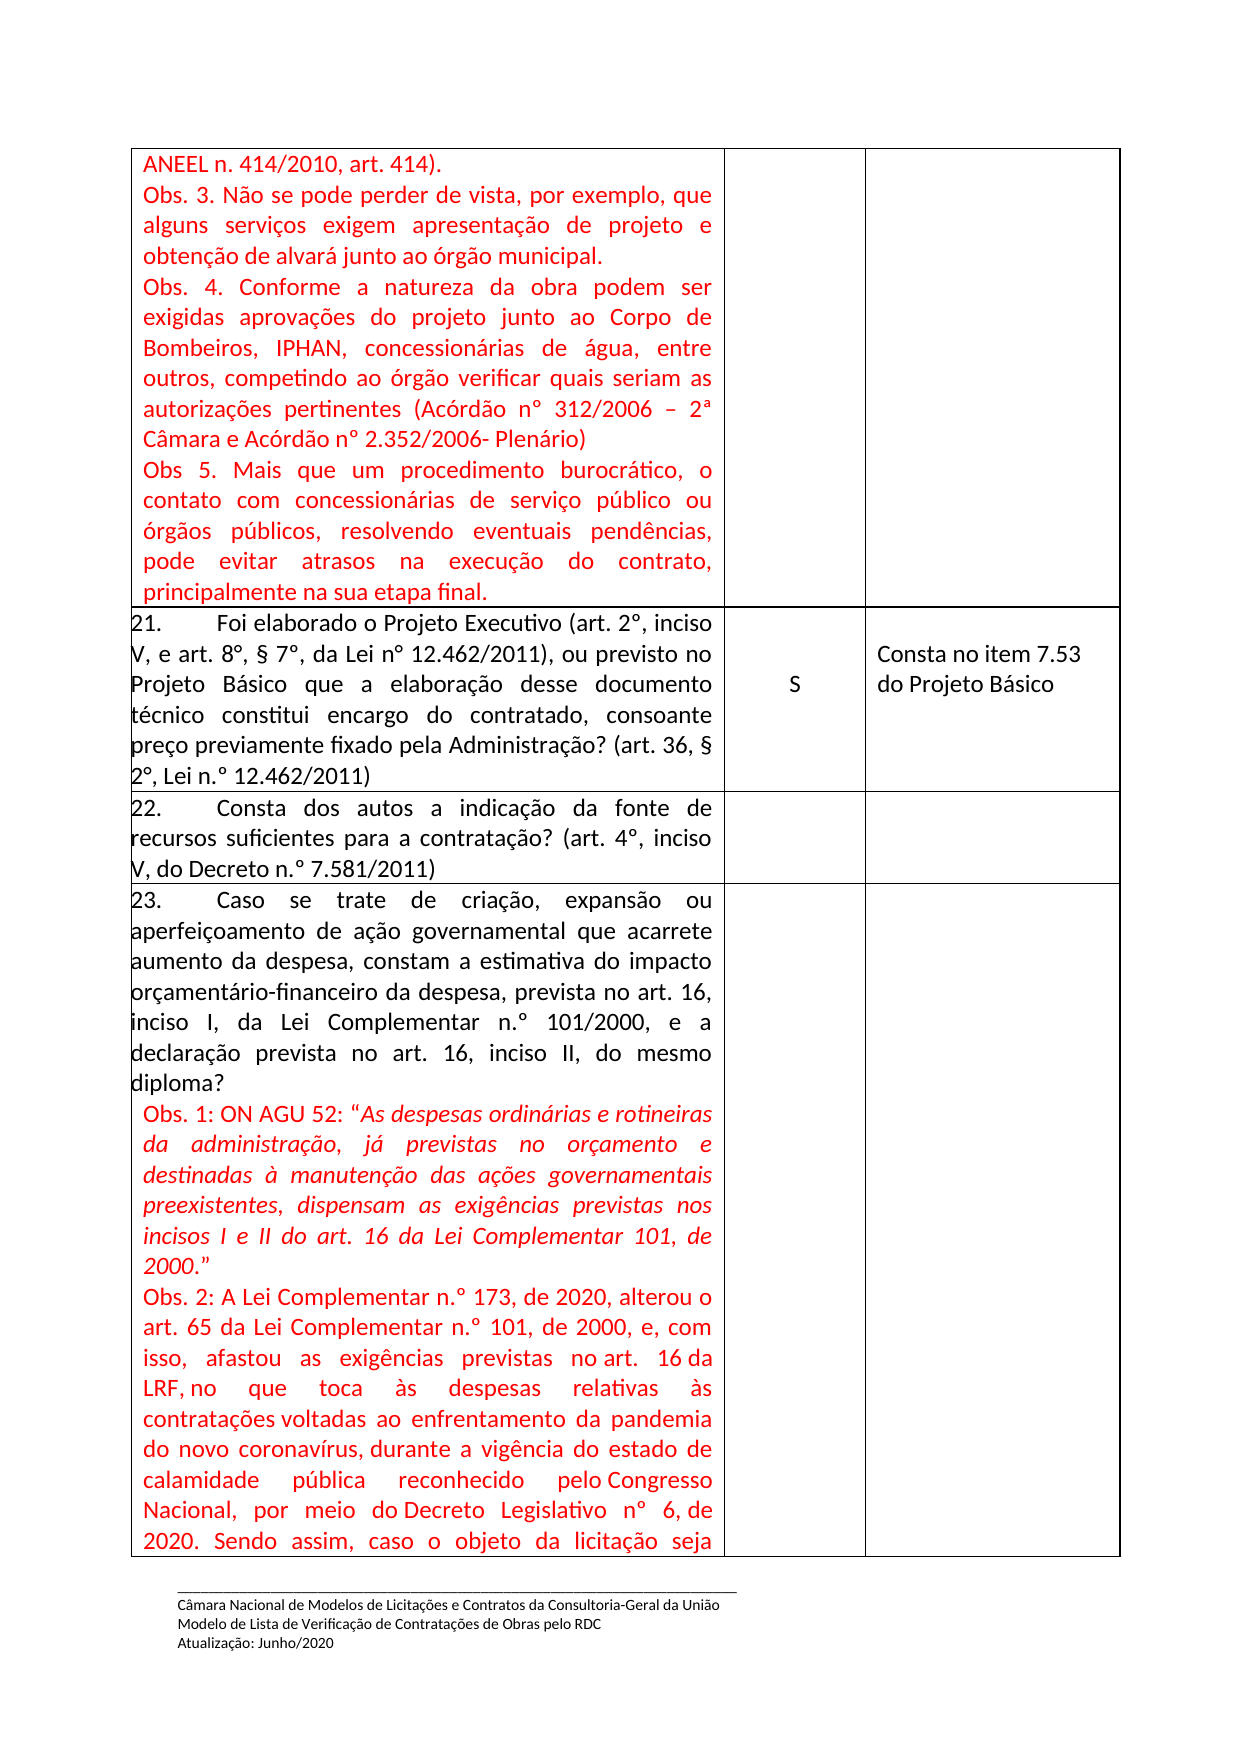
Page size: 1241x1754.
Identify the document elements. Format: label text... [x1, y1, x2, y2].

table_cell Consta no item 7.53 do Projeto Básico [866, 608, 1119, 791]
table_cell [866, 149, 1119, 606]
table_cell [132, 884, 724, 1556]
table_cell N [725, 149, 865, 606]
table_cell Consta dos autos a indicação da fonte de recursos suficientes para a contratação? (art. 4º, inciso V, do Decreto n.º 7.581/2011) [132, 792, 724, 883]
table_cell [725, 792, 865, 883]
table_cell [132, 149, 724, 606]
table_cell [866, 792, 1119, 883]
table_cell S [725, 608, 865, 791]
table_cell [866, 884, 1119, 1556]
table_cell Foi elaborado o Projeto Executivo (art. 2º, inciso V, e art. 8°, § 7º, da Lei n° 12.462/2011), ou previsto no Projeto Básico que a elaboração desse documento técnico constitui encargo do contratado, consoante preço previamente fixado pela Administração? (art. 36, § 2°, Lei n.º 12.462/2011) [132, 608, 724, 791]
table_cell [725, 884, 865, 1556]
